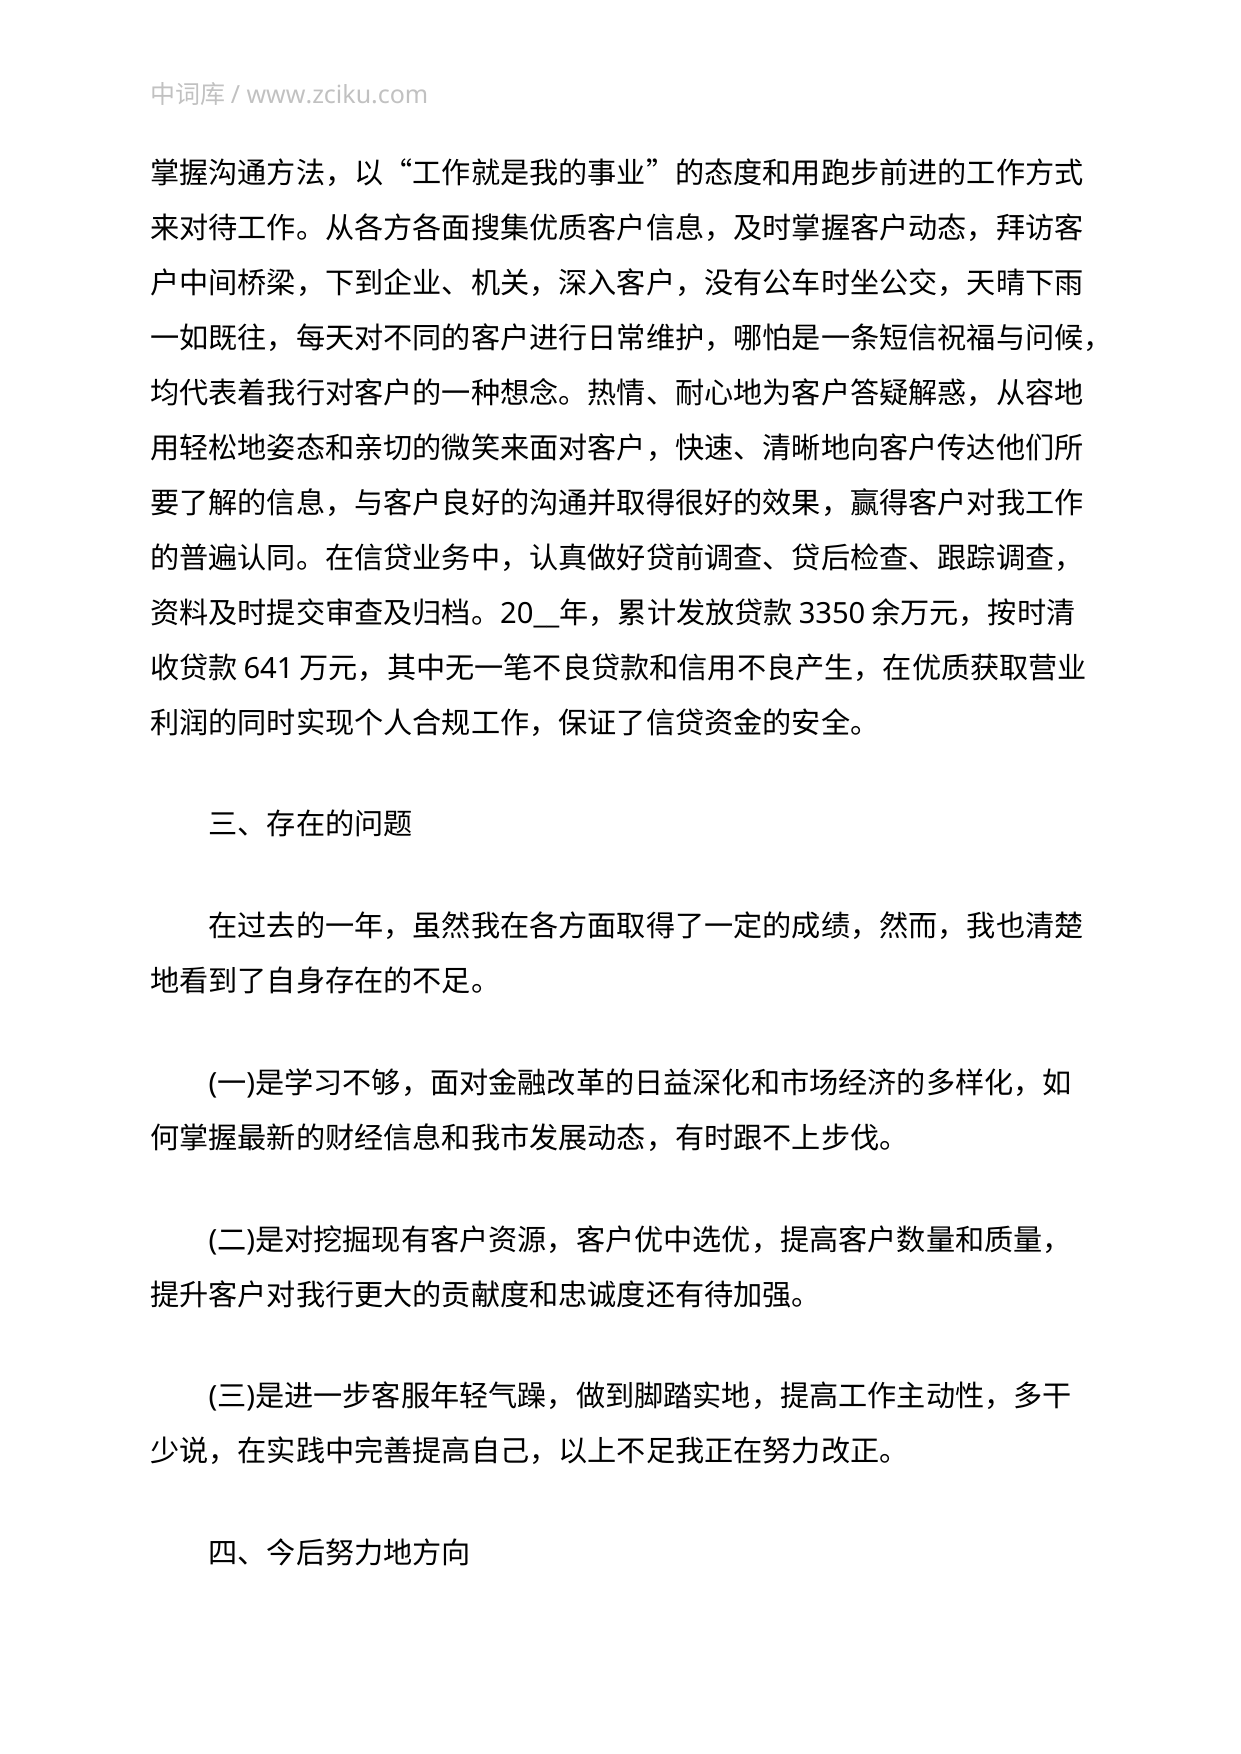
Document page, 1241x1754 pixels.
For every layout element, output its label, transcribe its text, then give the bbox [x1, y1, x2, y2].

text (二)是对挖掘现有客户资源，客户优中选优，提高客户数量和质量，提升客户对我行更大的贡献度和忠诚度还有待加强。 [150, 1216, 1090, 1313]
text 三、存在的问题 [150, 801, 1090, 843]
text 在过去的一年，虽然我在各方面取得了一定的成绩，然而，我也清楚地看到了自身存在的不足。 [150, 903, 1090, 1000]
text 四、今后努力地方向 [150, 1530, 1090, 1572]
text (三)是进一步客服年轻气躁，做到脚踏实地，提高工作主动性，多干少说，在实践中完善提高自己，以上不足我正在努力改正。 [150, 1373, 1090, 1470]
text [150, 150, 1090, 741]
text (一)是学习不够，面对金融改革的日益深化和市场经济的多样化，如何掌握最新的财经信息和我市发展动态，有时跟不上步伐。 [150, 1059, 1090, 1157]
